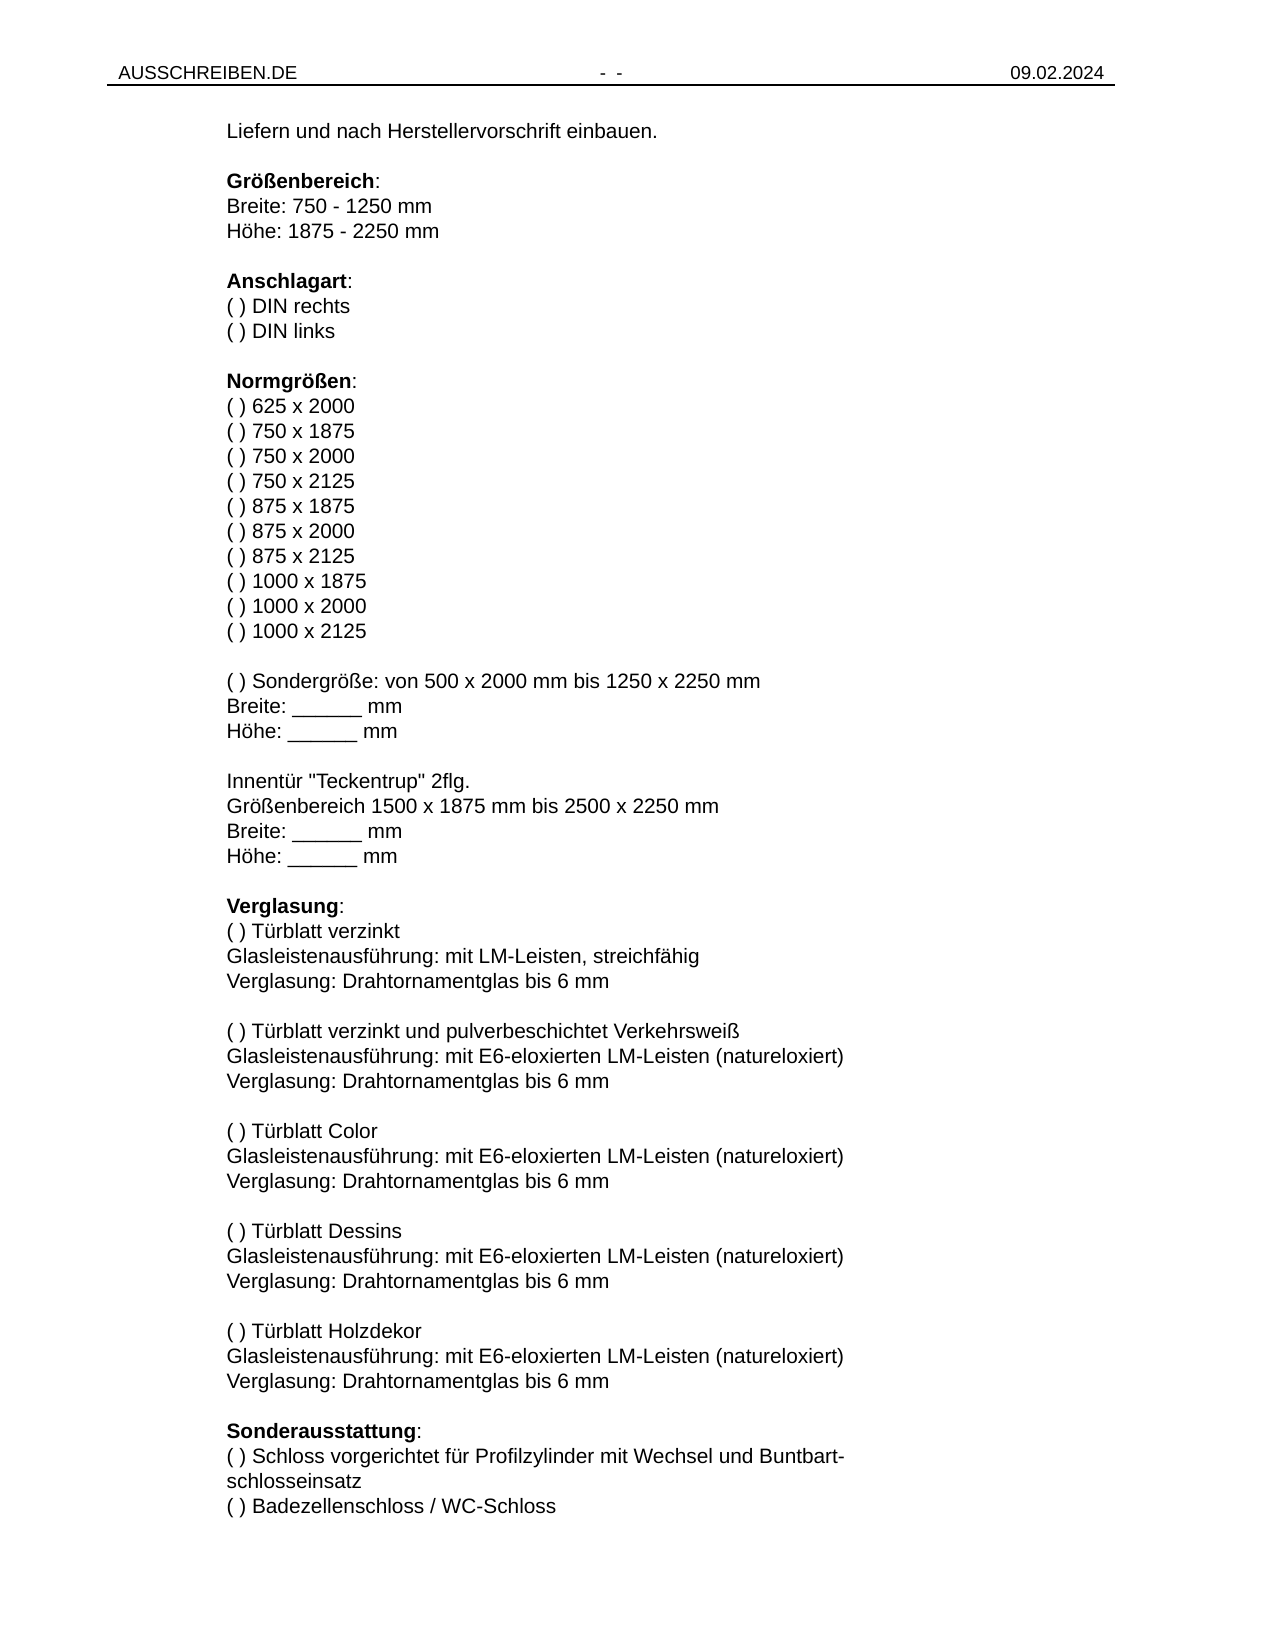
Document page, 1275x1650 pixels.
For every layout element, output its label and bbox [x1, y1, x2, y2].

text [226, 118, 1157, 1518]
